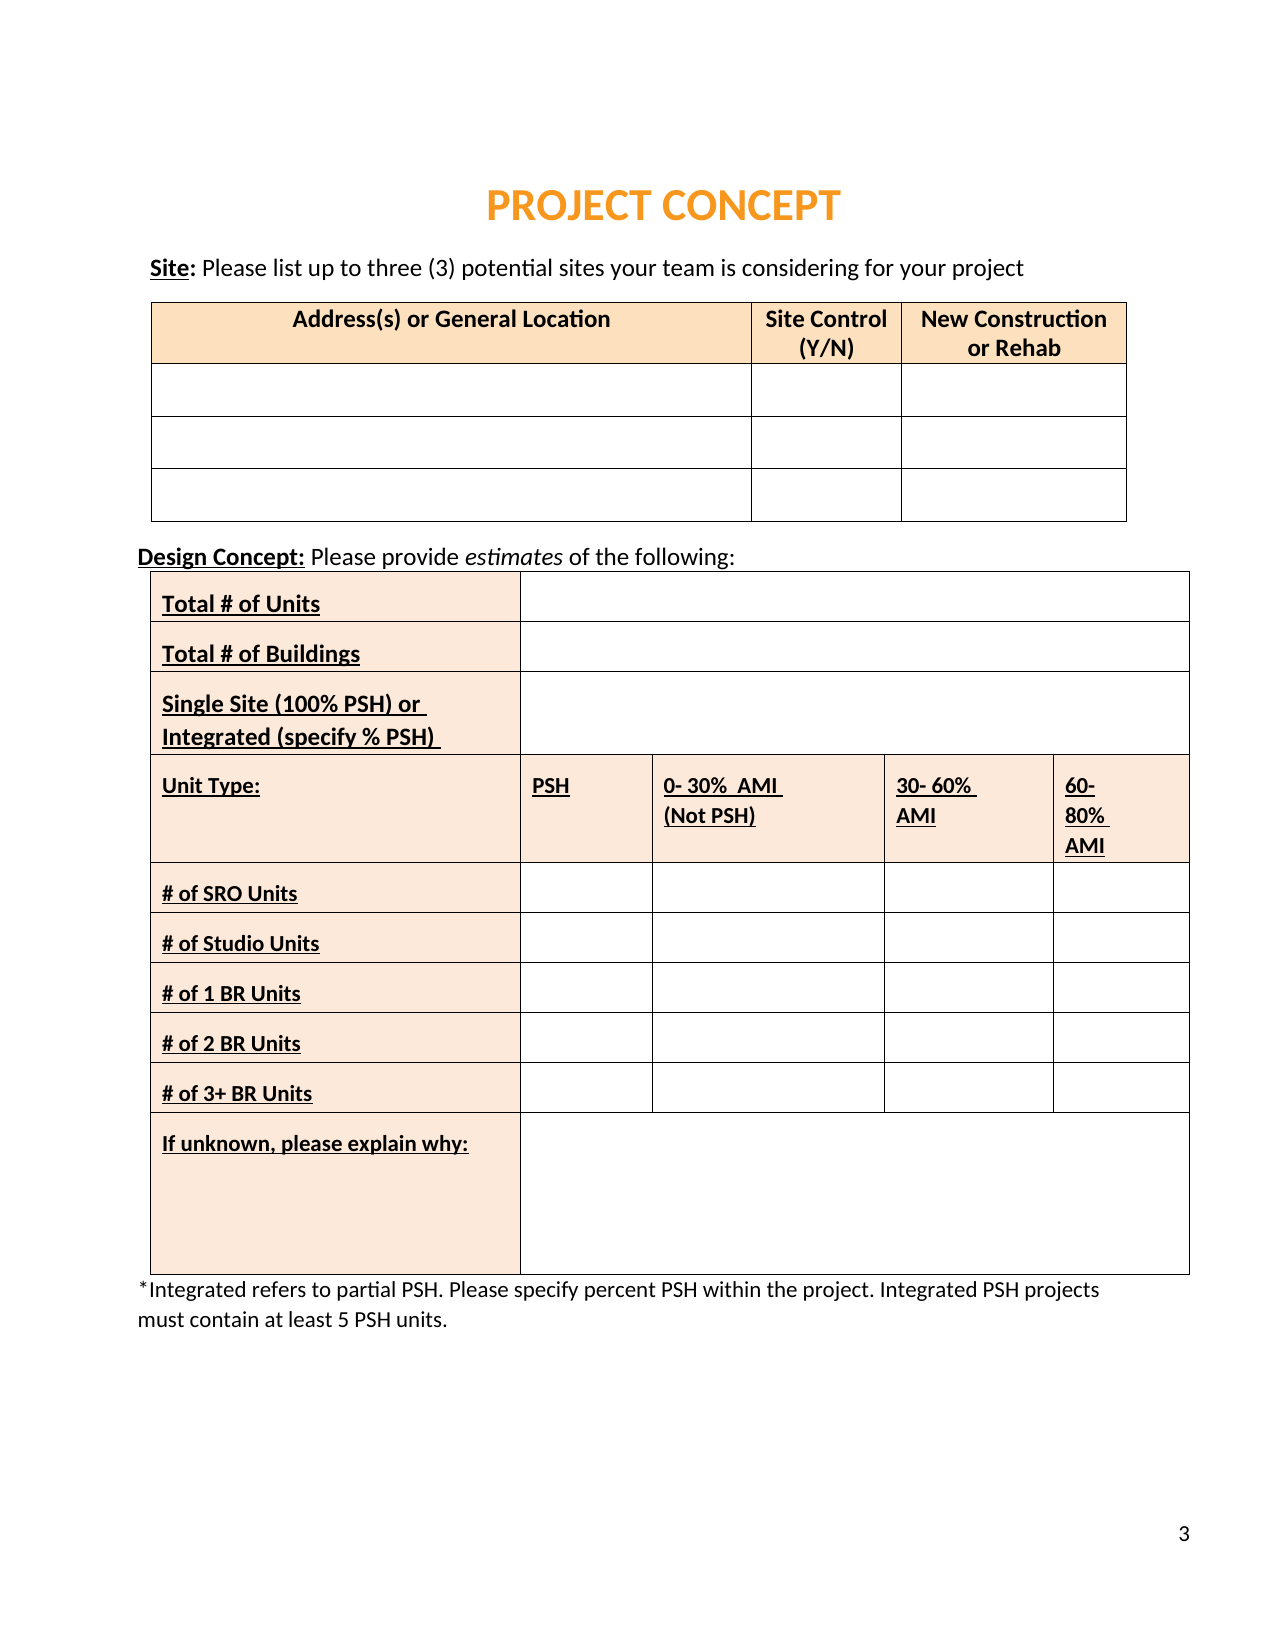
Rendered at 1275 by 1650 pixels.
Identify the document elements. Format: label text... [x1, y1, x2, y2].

table_cell 30- 60% AMI [885, 755, 1053, 862]
table_cell [653, 863, 884, 912]
table_cell [653, 963, 884, 1012]
text PROJECT CONCEPT [137, 176, 1189, 232]
table_cell Total # of Buildings [151, 622, 520, 671]
table_cell [521, 863, 652, 912]
table_cell PSH [521, 755, 652, 862]
table_cell [902, 469, 1126, 521]
table_cell [752, 417, 901, 468]
table_header Address(s) or General Location [152, 303, 751, 363]
table_cell [885, 963, 1053, 1012]
table_cell If unknown, please explain why: [151, 1113, 520, 1274]
table_cell [752, 364, 901, 416]
table_cell [885, 1063, 1053, 1112]
table_cell Unit Type: [151, 755, 520, 862]
table_header Site Control (Y/N) [752, 303, 901, 363]
table_header [521, 572, 1189, 621]
table_cell [1054, 1063, 1189, 1112]
table_cell [521, 622, 1189, 671]
table_cell [1054, 863, 1189, 912]
table_header Total # of Units [151, 572, 520, 621]
table_cell [885, 863, 1053, 912]
table_cell [1054, 963, 1189, 1012]
text Site: Please list up to three (3) potential sites your team is considering for your project [150, 253, 1189, 283]
table_cell # of 2 BR Units [151, 1013, 520, 1062]
text Design Concept: Please provide estimates of the following: [137, 541, 1189, 571]
table_cell Single Site (100% PSH) or Integrated (specify % PSH) [151, 672, 520, 754]
table_cell # of 1 BR Units [151, 963, 520, 1012]
table_cell [521, 1063, 652, 1112]
table_cell [902, 417, 1126, 468]
table_cell # of 3+ BR Units [151, 1063, 520, 1112]
table_cell # of SRO Units [151, 863, 520, 912]
text *Integrated refers to partial PSH. Please specify percent PSH within the project. Integrated PSH projects must contain at least 5 PSH units. [137, 1275, 1132, 1333]
table_cell # of Studio Units [151, 913, 520, 962]
table_cell [152, 364, 751, 416]
table_cell [521, 963, 652, 1012]
table_cell [152, 417, 751, 468]
table_cell [521, 913, 652, 962]
table_cell [653, 1013, 884, 1062]
table_cell [885, 913, 1053, 962]
table_cell [521, 1013, 652, 1062]
table_cell [752, 469, 901, 521]
table_cell [521, 1113, 1189, 1274]
table_cell 0- 30% AMI (Not PSH) [653, 755, 884, 862]
table_cell [1054, 913, 1189, 962]
table_cell [1054, 1013, 1189, 1062]
table_cell [902, 364, 1126, 416]
table_cell [653, 913, 884, 962]
table_header New Construction or Rehab [902, 303, 1126, 363]
table_cell [152, 469, 751, 521]
table_cell 60-80% AMI [1054, 755, 1189, 862]
table_cell [653, 1063, 884, 1112]
table_cell [885, 1013, 1053, 1062]
table_cell [521, 672, 1189, 754]
